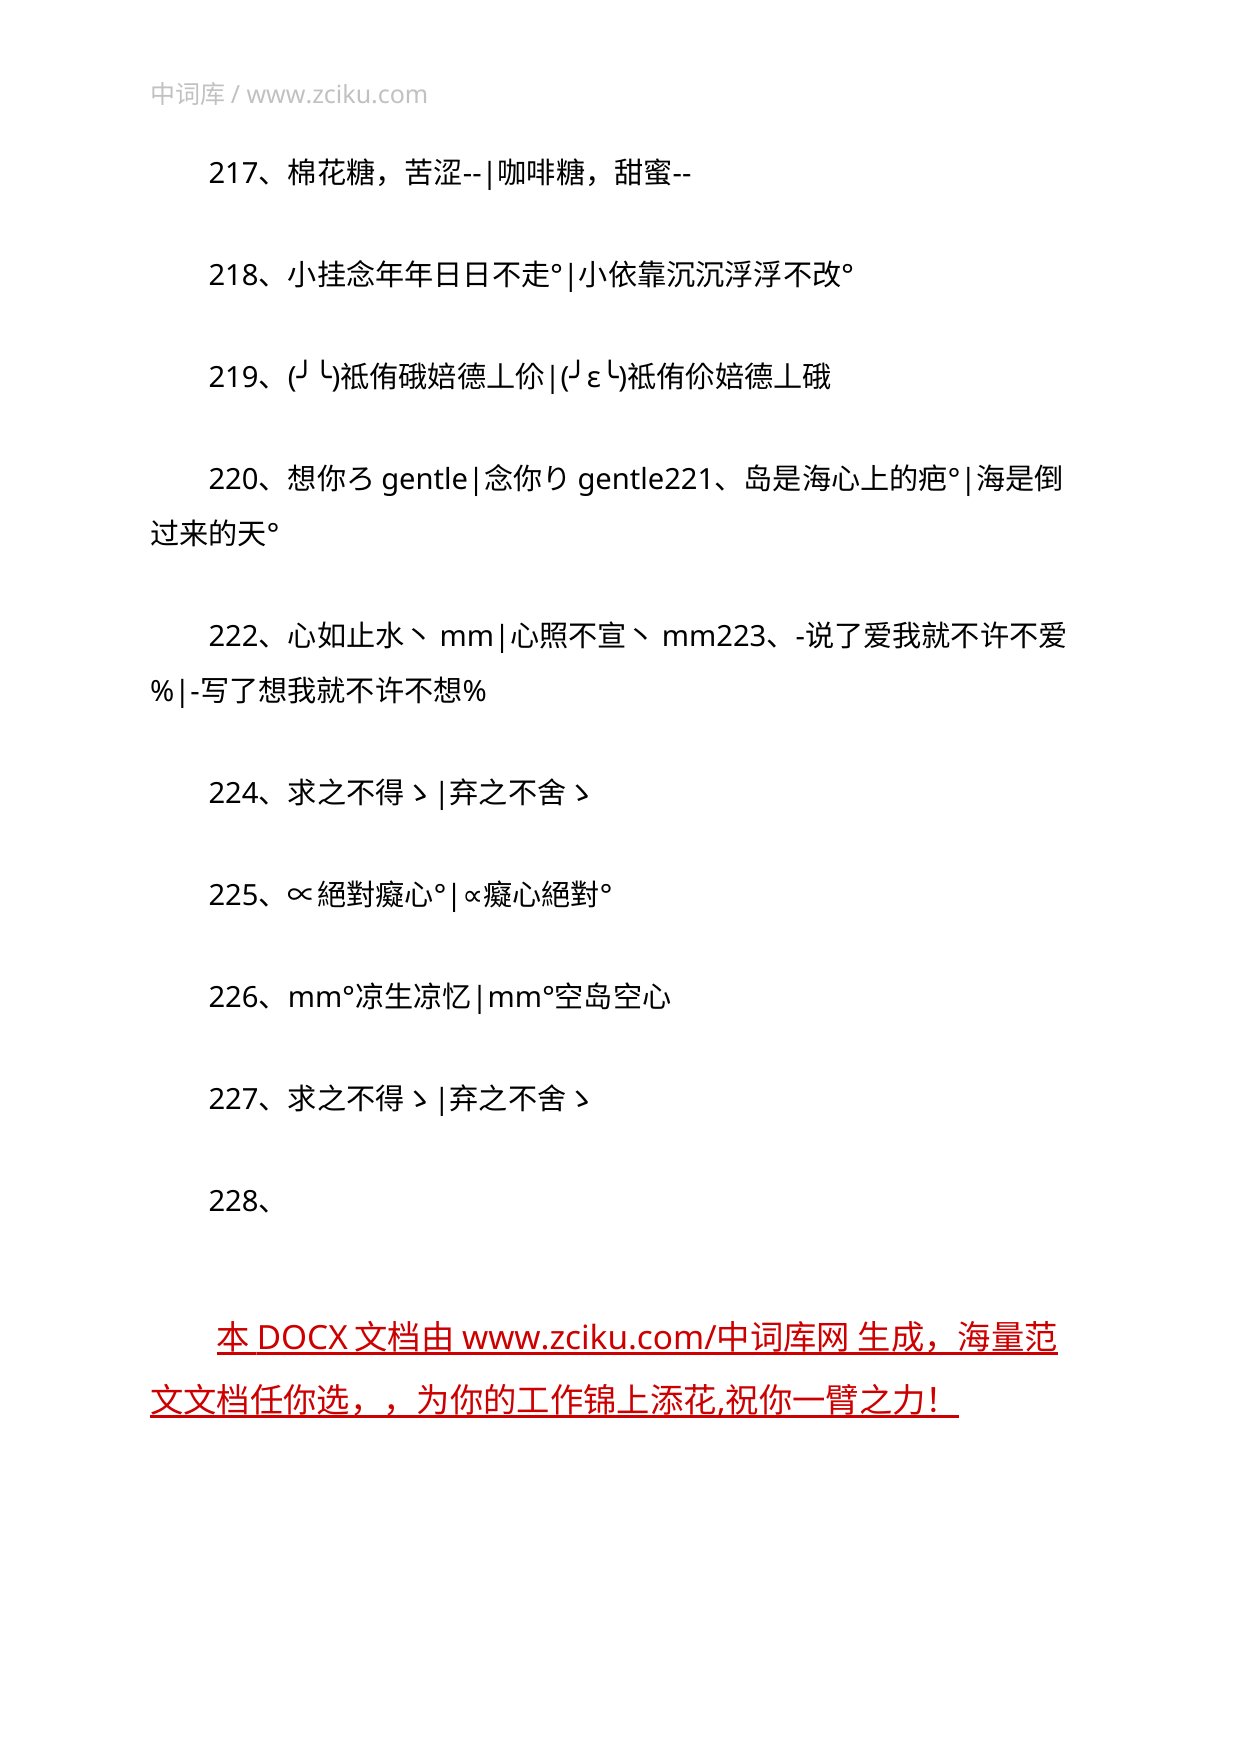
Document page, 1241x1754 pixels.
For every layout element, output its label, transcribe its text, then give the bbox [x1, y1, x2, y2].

text 228、 [150, 1178, 1090, 1220]
text 224、求之不得ゝ|弃之不舍ゝ [150, 770, 1090, 812]
text 227、求之不得ゝ|弃之不舍ゝ [150, 1076, 1090, 1118]
text 本DOCX文档由 www.zciku.com/中词库网 生成，海量范文文档任你选，，为你的工作锦上添花,祝你一臂之力！ [150, 1311, 1090, 1422]
text 222、心如止水丶mm|心照不宣丶mm223、-说了爱我就不许不爱%|-写了想我就不许不想% [150, 613, 1090, 710]
text 219、(╯╰)祗侑硪婄德丄伱|(╯ε╰)祗侑伱婄德丄硪 [150, 354, 1090, 396]
text 226、mm°凉生凉忆|mm°空岛空心 [150, 974, 1090, 1016]
text 218、小挂念年年日日不走°|小依靠沉沉浮浮不改° [150, 252, 1090, 294]
text 225、∝絕對癡心°|∝癡心絕對° [150, 872, 1090, 914]
text 220、想你ろgentle|念你りgentle221、岛是海心上的疤°|海是倒过来的天° [150, 456, 1090, 553]
text 217、棉花糖，苦涩--|咖啡糖，甜蜜-- [150, 150, 1090, 192]
